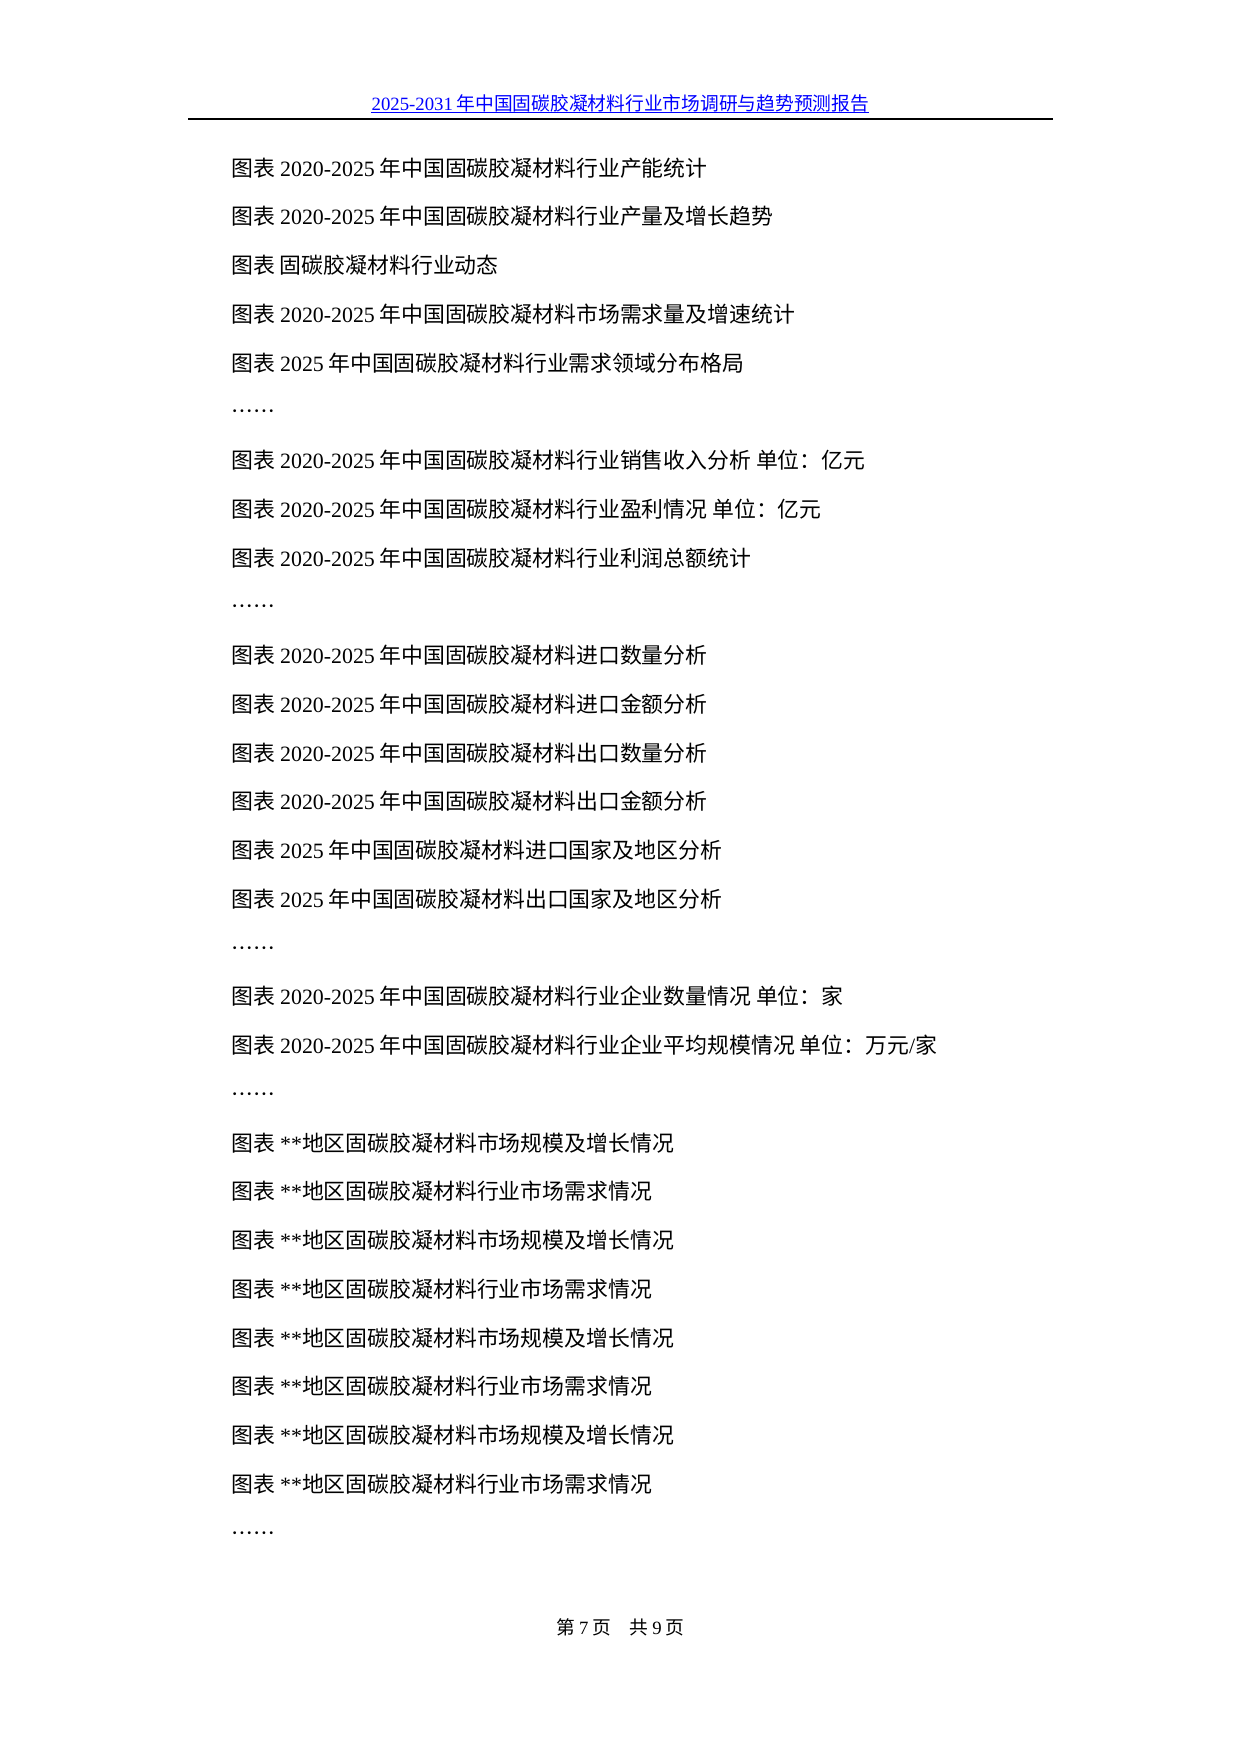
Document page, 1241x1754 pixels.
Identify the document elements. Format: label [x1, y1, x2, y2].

text [187, 150, 1053, 1548]
